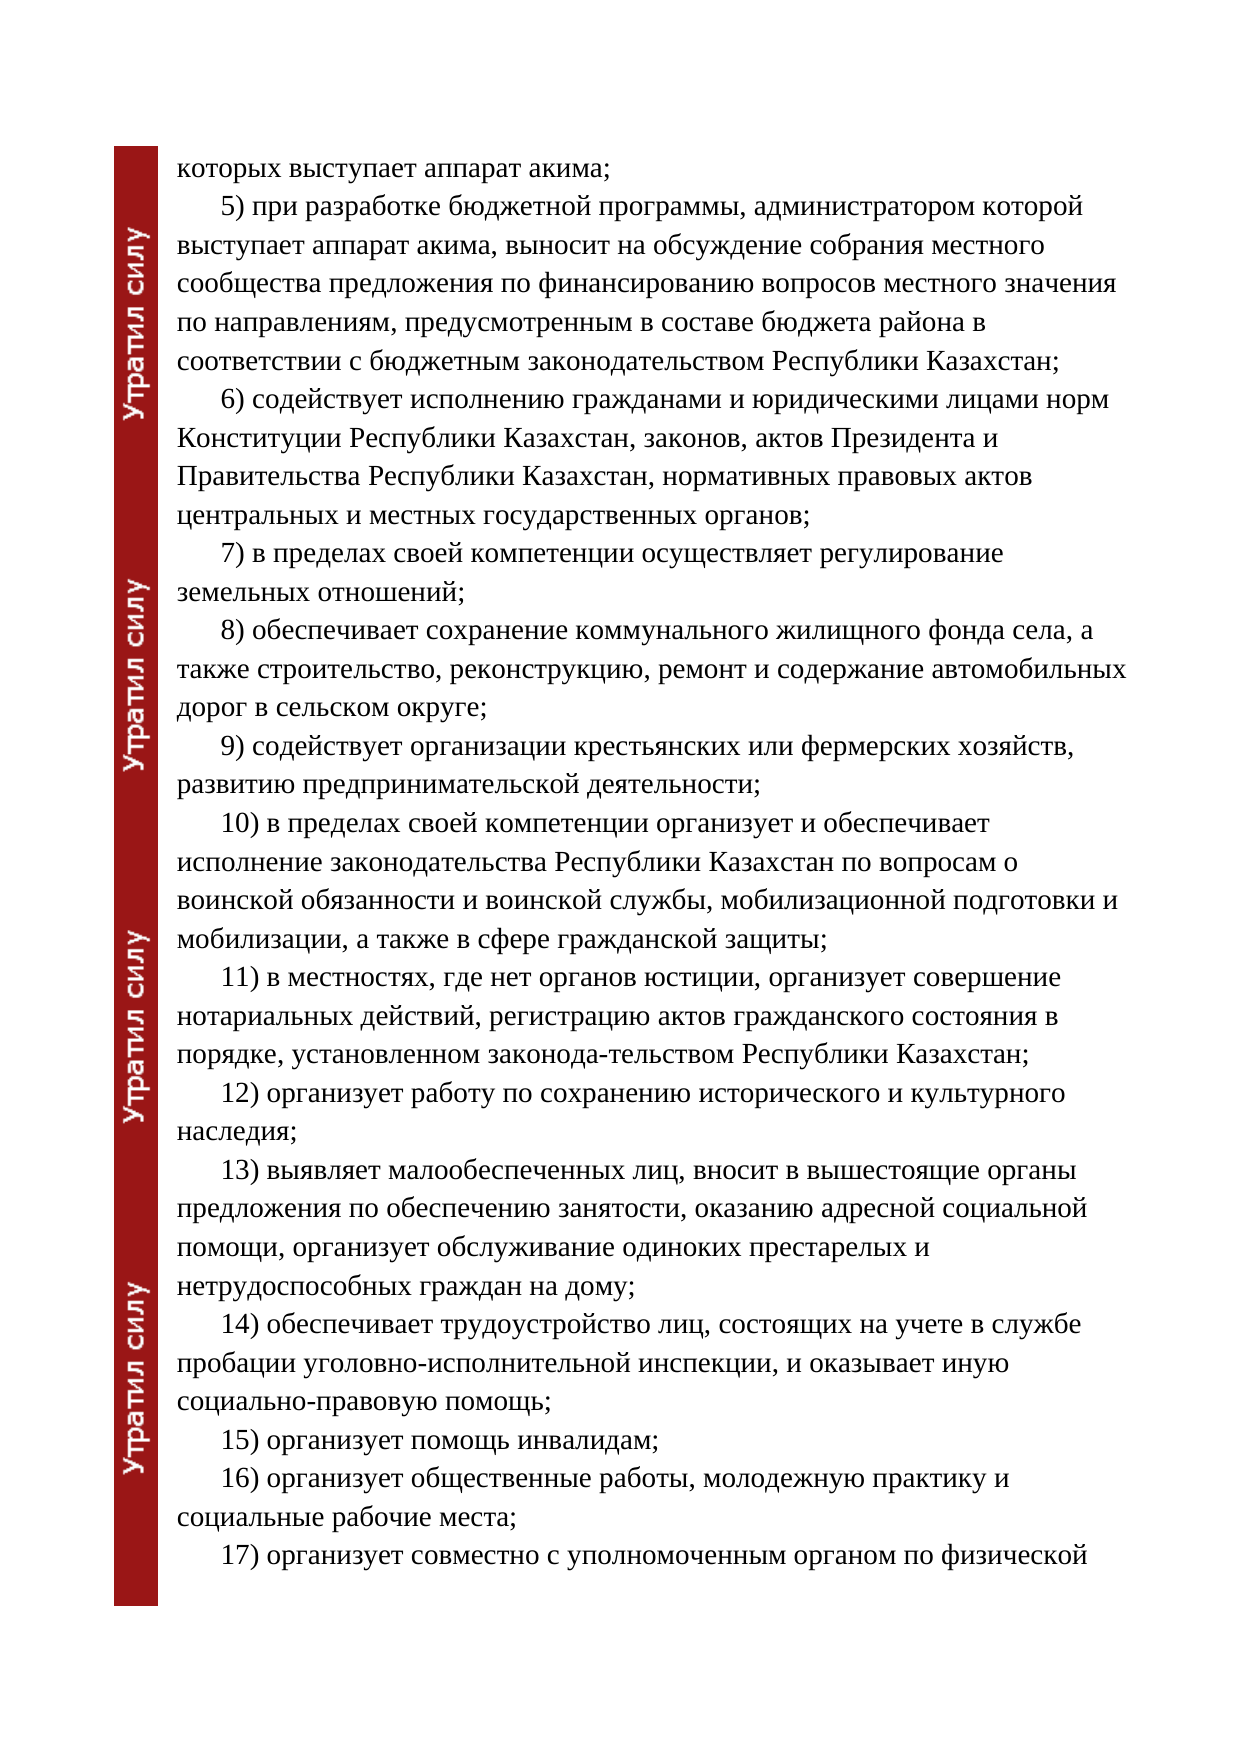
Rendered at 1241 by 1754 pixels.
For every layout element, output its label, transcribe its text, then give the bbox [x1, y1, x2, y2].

picture [114, 146, 158, 150]
picture [114, 1571, 158, 1606]
